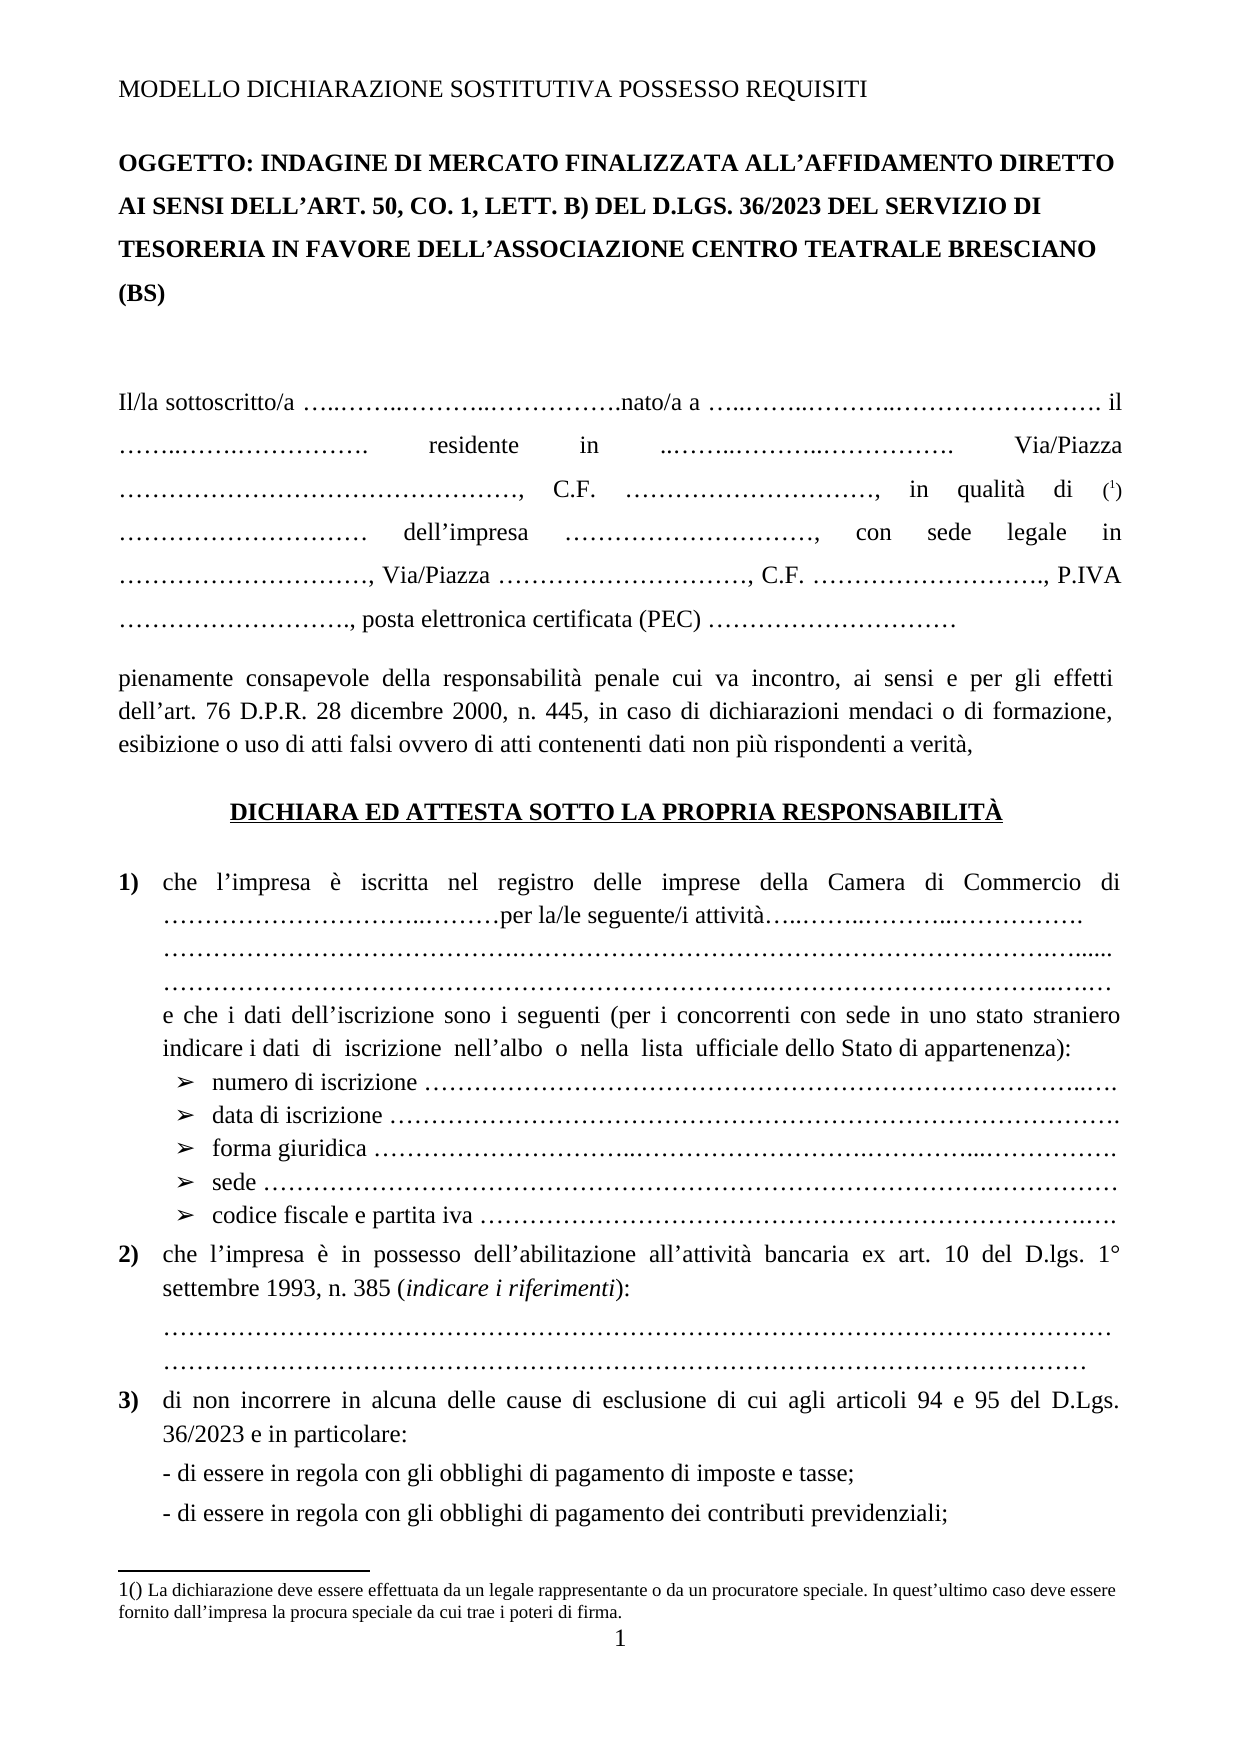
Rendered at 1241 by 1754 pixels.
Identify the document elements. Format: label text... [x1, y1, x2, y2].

text - di essere in regola con gli obblighi di pagamento dei contributi previdenziali; [162, 1494, 1122, 1528]
list di non incorrere in alcuna delle cause di esclusione di cui agli articoli 94 e 95 del D.Lgs. 36/2023 e in particolare: [118, 1382, 1122, 1449]
text pienamente consapevole della responsabilità penale cui va incontro, ai sensi e per gli effetti dell’art. 76 D.P.R. 28 dicembre 2000, n. 445, in caso di dichiarazioni mendaci o di formazione, esibizione o uso di atti falsi ovvero di atti contenenti dati non più rispondenti a verità, [118, 659, 1114, 759]
text ……………………………………………………………………………………………………………………………………………………………………………………………………… [162, 1309, 1122, 1376]
text OGGETTO: INDAGINE DI MERCATO FINALIZZATA ALL’AFFIDAMENTO DIRETTO AI SENSI DELL’ART. 50, CO. 1, LETT. B) DEL D.LGS. 36/2023 DEL SERVIZIO DI TESORERIA IN FAVORE DELL’ASSOCIAZIONE CENTRO TEATRALE BRESCIANO (BS) [118, 148, 1137, 306]
list codice fiscale e partita iva ……………………………………………………………….…. [174, 1197, 1122, 1230]
text - di essere in regola con gli obblighi di pagamento di imposte e tasse; [162, 1455, 1122, 1488]
text Il/la sottoscritto/a …..……..………..…………….nato/a a …..……..………..……………………. il ……..…….……………. residente in ..……..………..……………. Via/Piazza …………………………………………, C.F. …………………………, in qualità di () ………………………… dell’impresa …………………………, con sede legale in …………………………, Via/Piazza …………………………, C.F. ………………………., P.IVA ………………………., posta elettronica certificata (PEC) ………………………… [118, 387, 1122, 632]
list numero di iscrizione ……………………………………………………………………..…. [174, 1063, 1122, 1097]
list forma giuridica …………………………..……………………….…………...……………. [174, 1130, 1122, 1163]
text …………………………………….……………………………………………………….…...... [162, 930, 1122, 963]
text e che i dati dell’iscrizione sono i seguenti (per i concorrenti con sede in uno stato straniero indicare i dati di iscrizione nell’albo o nella lista ufficiale dello Stato di appartenenza): [162, 997, 1122, 1063]
list data di iscrizione ……………………………………………………………………………. [174, 1097, 1122, 1130]
list sede …………………………………………………………………………….…………… [174, 1163, 1122, 1197]
list che l’impresa è in possesso dell’abilitazione all’attività bancaria ex art. 10 del D.lgs. 1° settembre 1993, n. 385 (indicare i riferimenti): [118, 1236, 1122, 1303]
list che l’impresa è iscritta nel registro delle imprese della Camera di Commercio di …………………………..………per la/le seguente/i attività…..……..………..……………. [118, 863, 1122, 930]
text DICHIARA ED ATTESTA SOTTO LA PROPRIA RESPONSABILITÀ [118, 797, 1114, 826]
text ……………………………………………………………….……………………………..….… [162, 963, 1122, 997]
